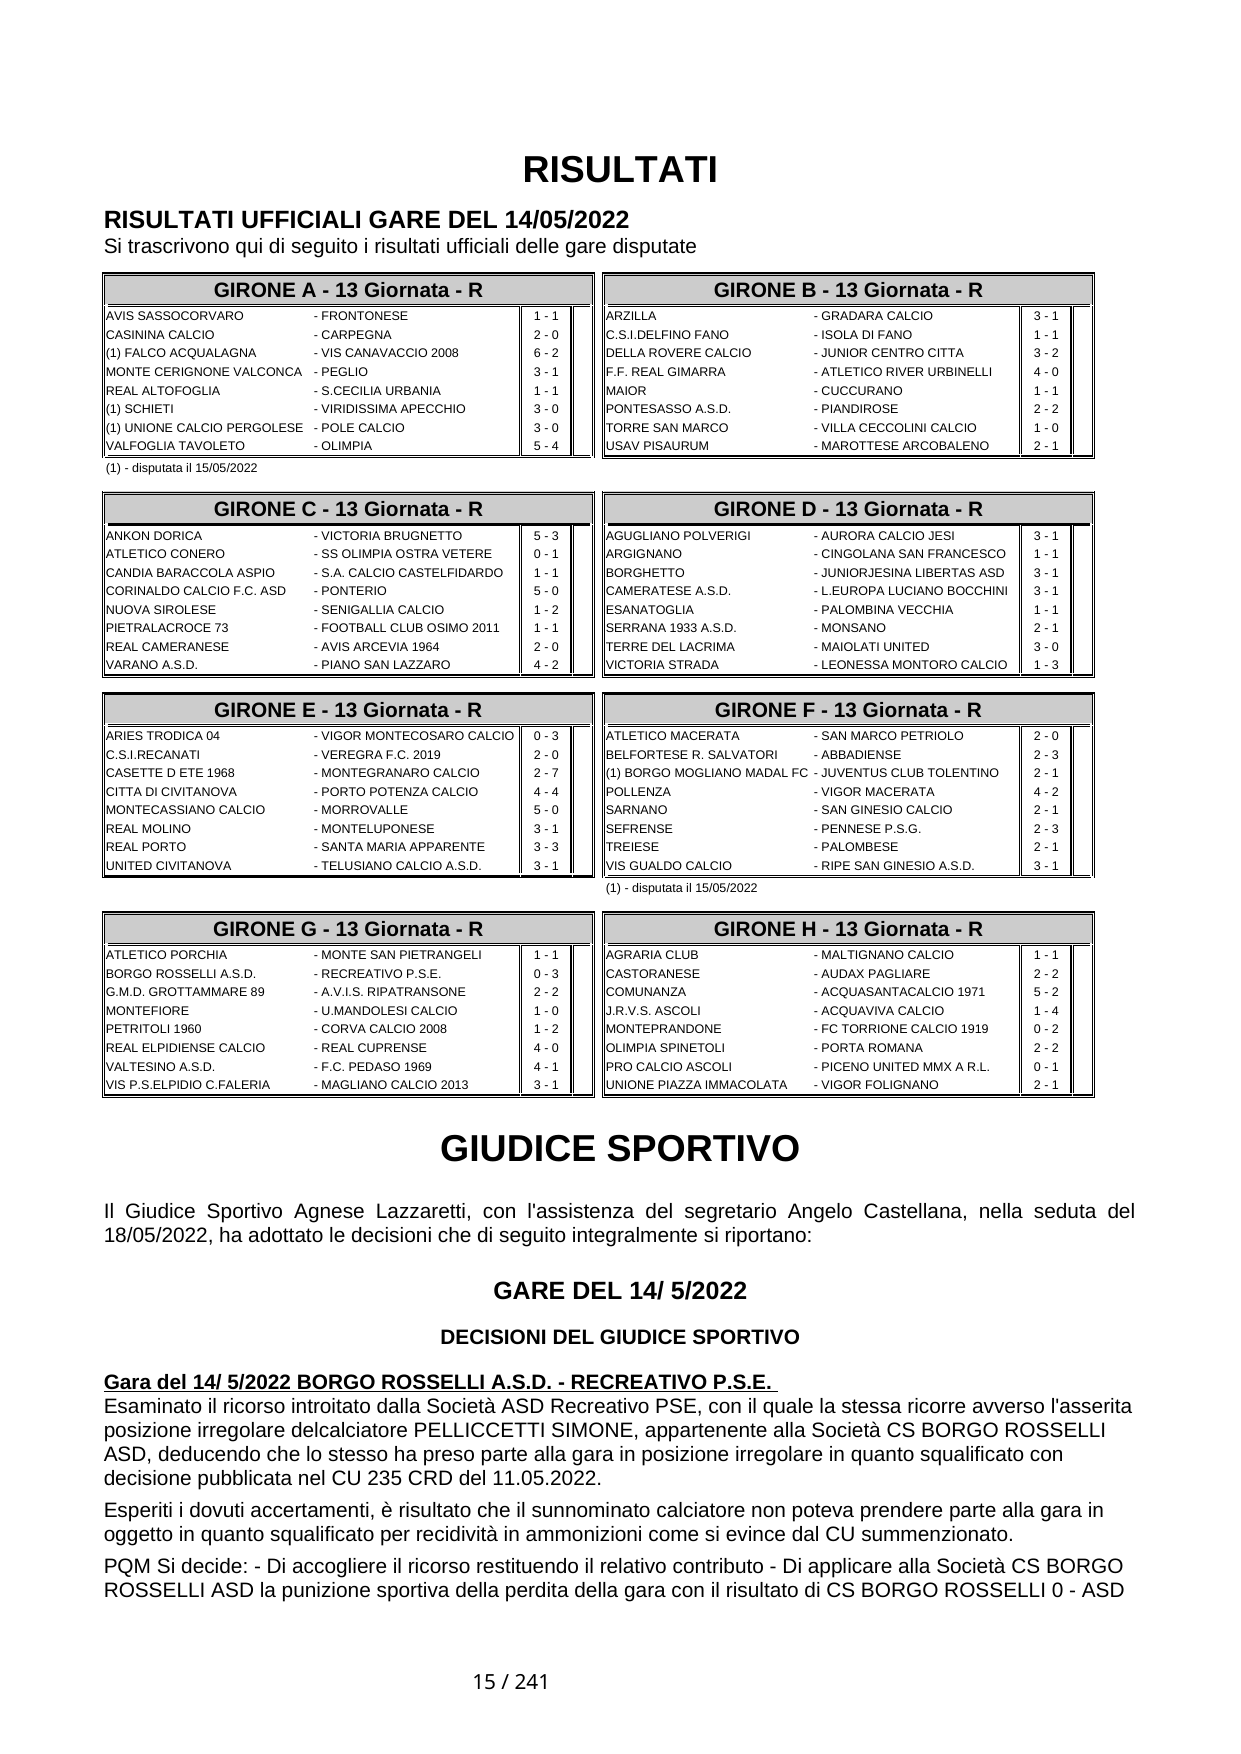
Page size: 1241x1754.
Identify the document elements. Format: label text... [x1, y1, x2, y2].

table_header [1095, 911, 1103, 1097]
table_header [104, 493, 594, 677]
text DECISIONI DEL GIUDICE SPORTIVO [103, 1325, 1137, 1349]
text Il Giudice Sportivo Agnese Lazzaretti, con l'assistenza del segretario Angelo Castellana, nella seduta del 18/05/2022, ha adottato le decisioni che di seguito integralmente si riportano: [103, 1198, 1137, 1246]
text Gara del 14/ 5/2022 BORGO ROSSELLI A.S.D. - RECREATIVO P.S.E. Esaminato il ricorso introitato dalla Società ASD Recreativo PSE, con il quale la stessa ricorre avverso l'asserita posizione irregolare delcalciatore PELLICCETTI SIMONE, appartenente alla Società CS BORGO ROSSELLI ASD, deducendo che lo stesso ha preso parte alla gara in posizione irregolare in quanto squalificato con decisione pubblicata nel CU 235 CRD del 11.05.2022. [103, 1370, 1137, 1490]
text GIUDICE SPORTIVO [103, 1126, 1137, 1169]
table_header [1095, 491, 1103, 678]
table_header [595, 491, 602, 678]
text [103, 1554, 1137, 1602]
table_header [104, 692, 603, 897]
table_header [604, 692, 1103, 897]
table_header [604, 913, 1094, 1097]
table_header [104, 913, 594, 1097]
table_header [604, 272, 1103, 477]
text RISULTATI UFFICIALI GARE DEL 14/05/2022 [103, 205, 1137, 234]
text RISULTATI [103, 148, 1137, 191]
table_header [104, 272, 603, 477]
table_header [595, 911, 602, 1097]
text GARE DEL 14/ 5/2022 [103, 1276, 1137, 1304]
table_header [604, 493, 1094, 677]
text Si trascrivono qui di seguito i risultati ufficiali delle gare disputate [103, 234, 1137, 258]
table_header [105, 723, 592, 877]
text Esperiti i dovuti accertamenti, è risultato che il sunnominato calciatore non poteva prendere parte alla gara in oggetto in quanto squalificato per recidività in ammonizioni come si evince dal CU summenzionato. [103, 1498, 1137, 1546]
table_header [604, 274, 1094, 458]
